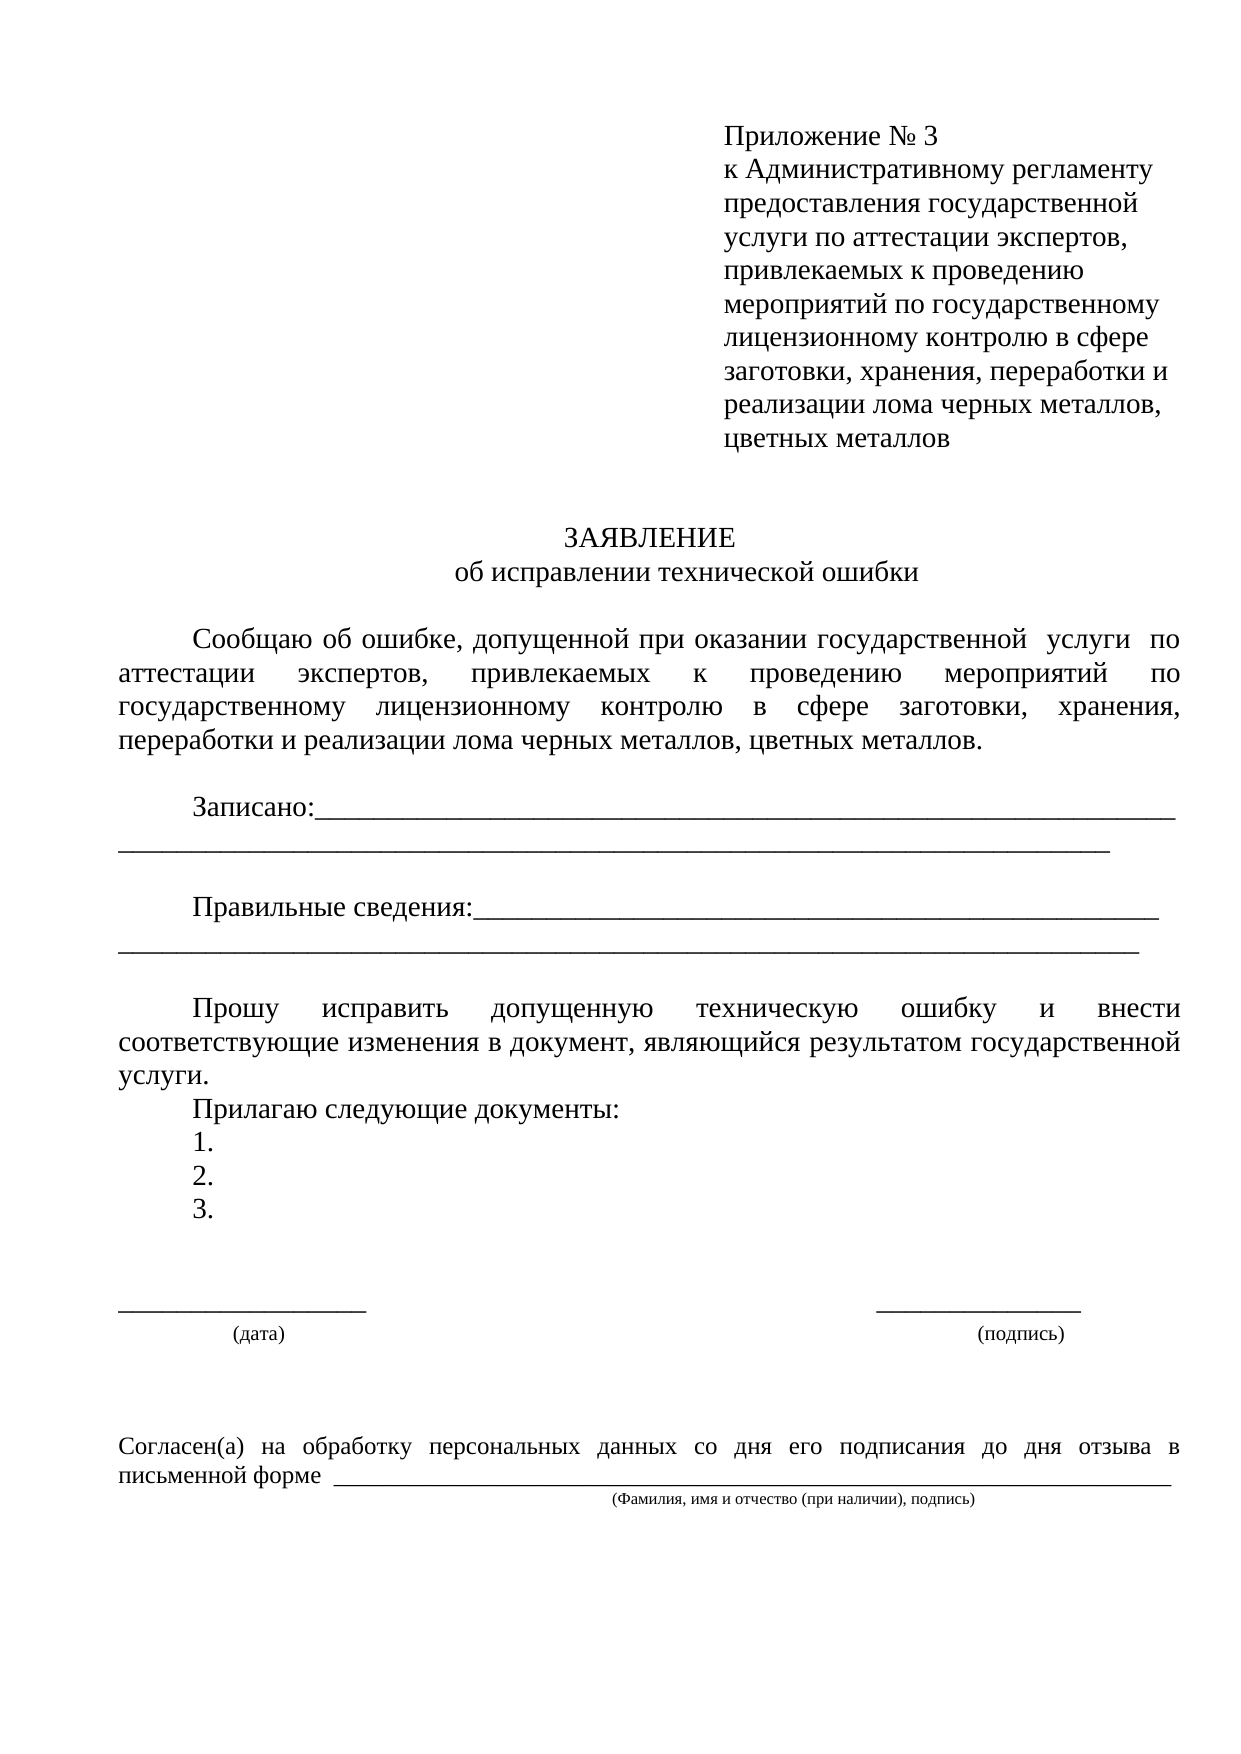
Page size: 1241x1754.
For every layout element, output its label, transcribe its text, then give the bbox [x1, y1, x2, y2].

text Записано:_______________________________________________________________________________________________________________________________ [118, 789, 1181, 856]
text Прошу исправить допущенную техническую ошибку и внести соответствующие изменения в документ, являющийся результатом государственной услуги. [118, 990, 1181, 1091]
text 1. [118, 1124, 1181, 1158]
text Сообщаю об ошибке, допущенной при оказании государственной услуги по аттестации экспертов, привлекаемых к проведению мероприятий по государственному лицензионному контролю в сфере заготовки, хранения, переработки и реализации лома черных металлов, цветных металлов. [118, 621, 1181, 755]
text 2. [118, 1158, 1181, 1191]
text к Административному регламенту предоставления государственной услуги по аттестации экспертов, привлекаемых к проведению мероприятий по государственному лицензионному контролю в сфере заготовки, хранения, переработки и реализации лома черных металлов, цветных металлов [723, 152, 1181, 453]
text ______________________________________________________________________ [118, 923, 1181, 957]
text Приложение № 3 [694, 118, 1181, 152]
text Правильные сведения:_______________________________________________ [118, 889, 1181, 923]
text Согласен(а) на обработку персональных данных со дня его подписания до дня отзыва в письменной форме ___________________________________________________________________ [118, 1431, 1181, 1489]
text 3. [118, 1191, 1181, 1225]
text _________________ ______________ [118, 1282, 1181, 1316]
text Прилагаю следующие документы: [118, 1091, 1181, 1124]
text (дата) (подпись) [118, 1321, 1181, 1345]
text об исправлении технической ошибки [118, 554, 1181, 588]
text (Фамилия, имя и отчество (при наличии), подпись) [118, 1489, 1181, 1508]
text ЗАЯВЛЕНИЕ [118, 521, 1181, 554]
